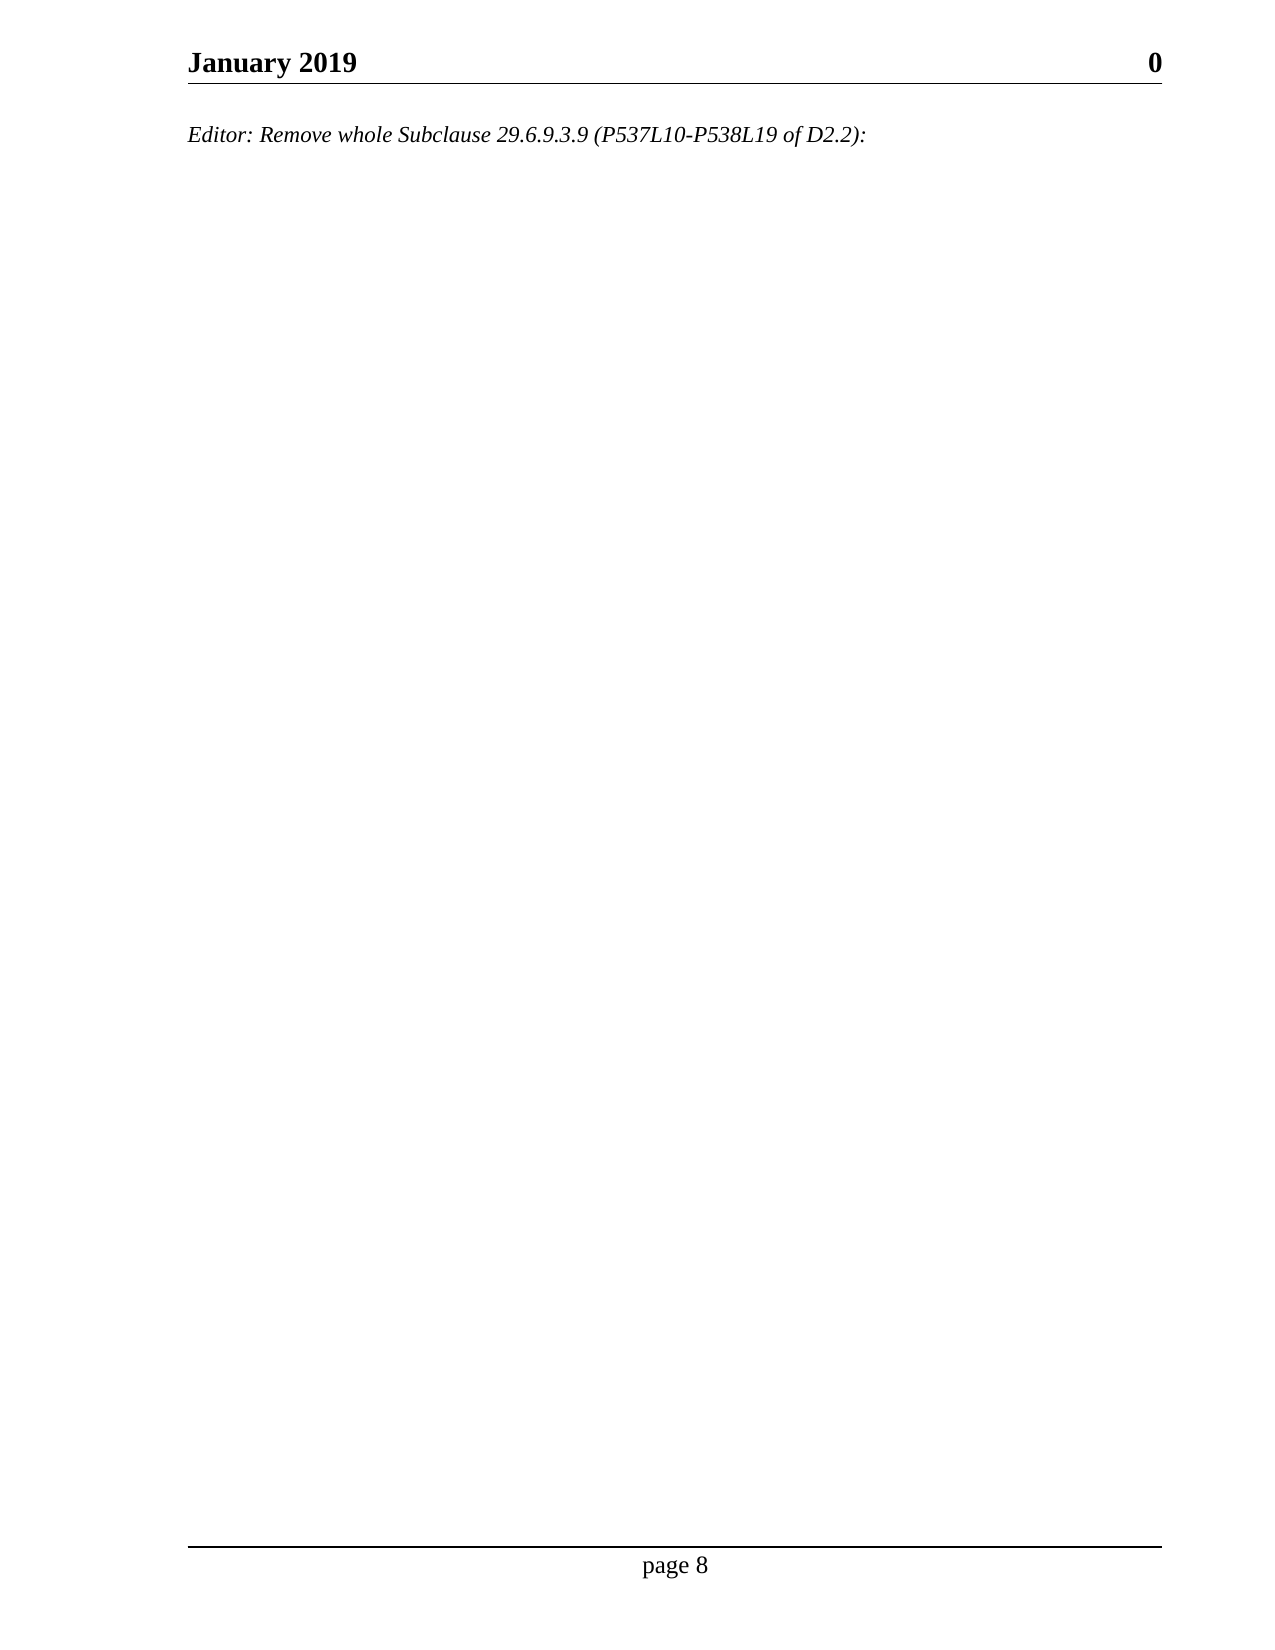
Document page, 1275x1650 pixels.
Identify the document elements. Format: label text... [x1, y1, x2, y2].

text Editor: Remove whole Subclause 29.6.9.3.9 (P537L10-P538L19 of D2.2): [187, 121, 1162, 147]
